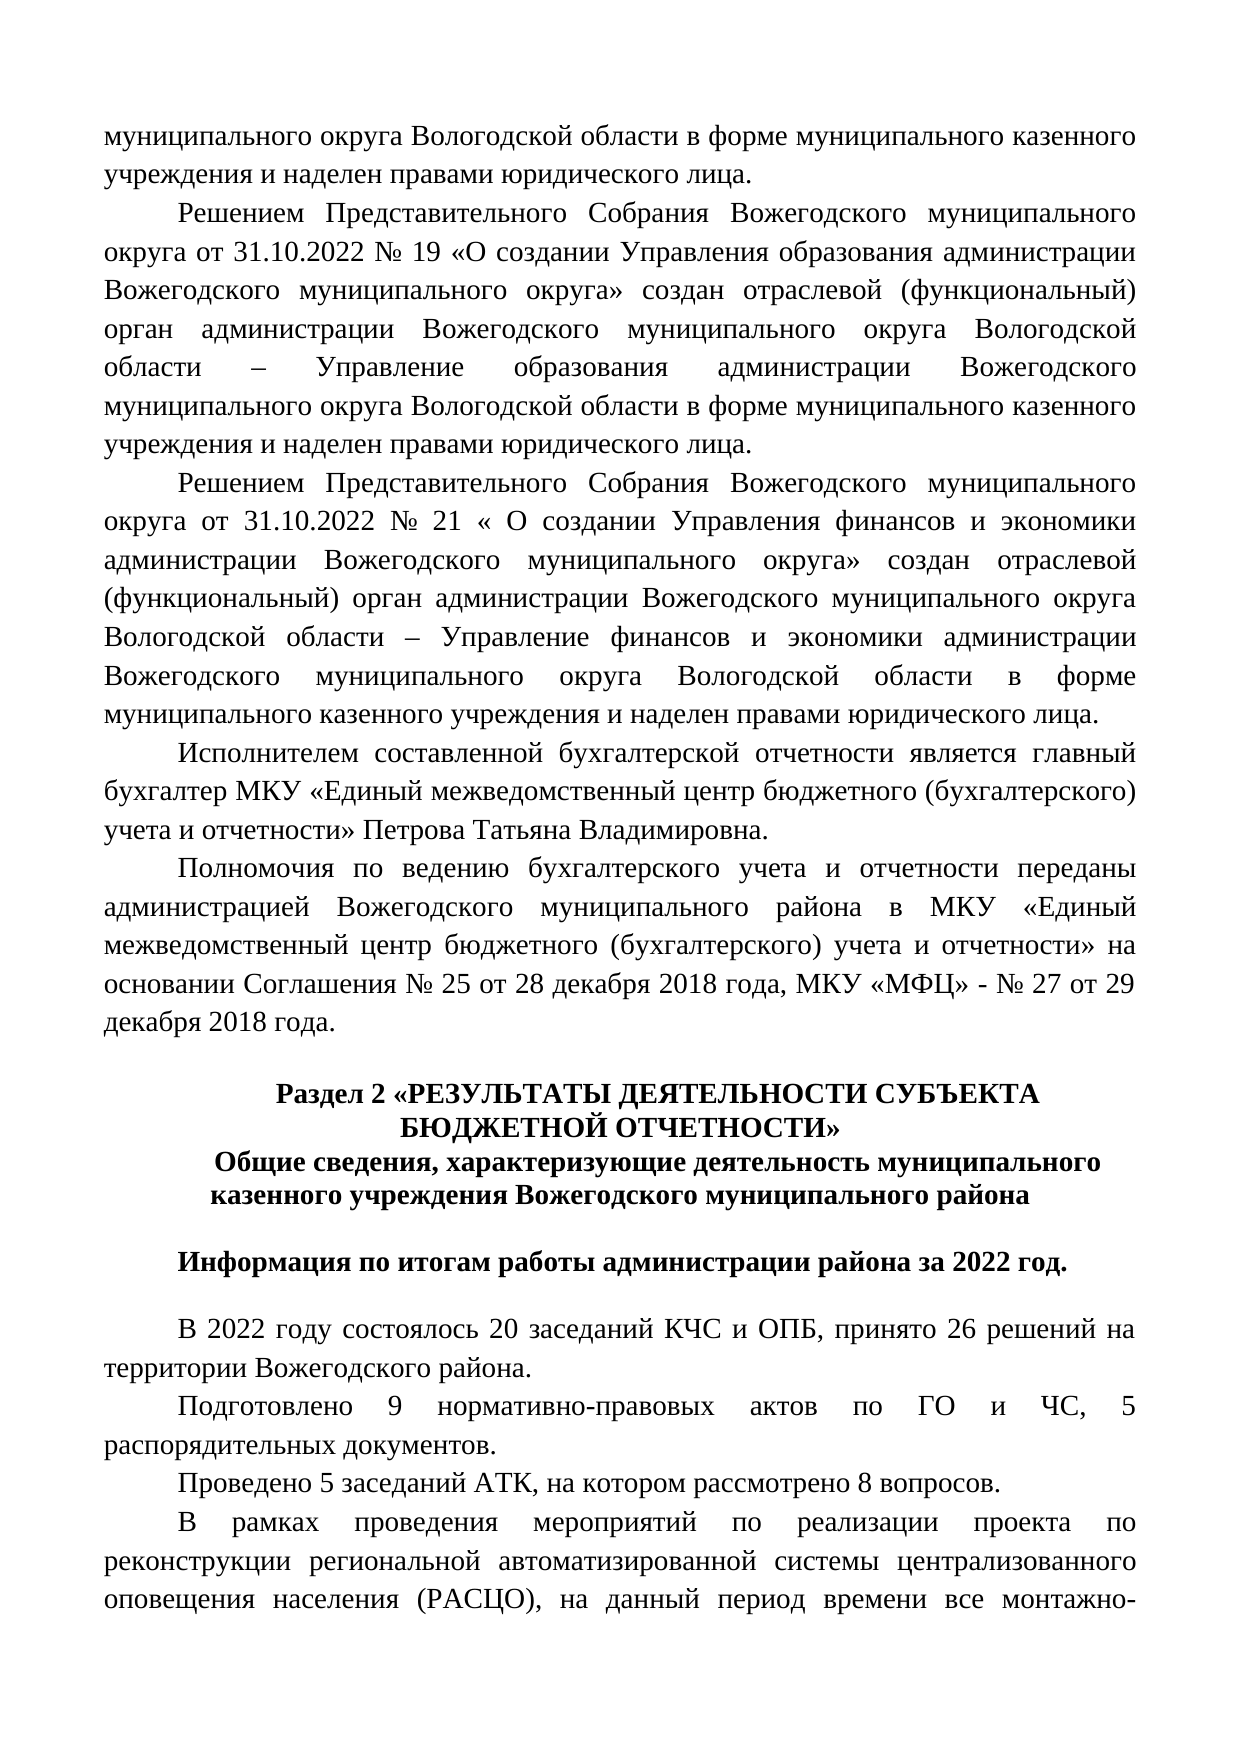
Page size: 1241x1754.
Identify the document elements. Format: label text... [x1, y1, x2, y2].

text Раздел 2 «РЕЗУЛЬТАТЫ ДЕЯТЕЛЬНОСТИ СУБЪЕКТА БЮДЖЕТНОЙ ОТЧЕТНОСТИ» [103, 1077, 1137, 1144]
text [103, 118, 1137, 190]
text В 2022 году состоялось 20 заседаний КЧС и ОПБ, принято 26 решений на территории Вожегодского района. [103, 1311, 1137, 1383]
text Проведено 5 заседаний АТК, на котором рассмотрено 8 вопросов. [103, 1466, 1137, 1499]
text Полномочия по ведению бухгалтерского учета и отчетности переданы администрацией Вожегодского муниципального района в МКУ «Единый межведомственный центр бюджетного (бухгалтерского) учета и отчетности» на основании Соглашения № 25 от 28 декабря 2018 года, МКУ «МФЦ» - № 27 от 29 декабря 2018 года. [103, 850, 1137, 1038]
text Исполнителем составленной бухгалтерской отчетности является главный бухгалтер МКУ «Единый межведомственный центр бюджетного (бухгалтерского) учета и отчетности» Петрова Татьяна Владимировна. [103, 735, 1137, 845]
text Информация по итогам работы администрации района за 2022 год. [103, 1244, 1137, 1278]
text Решением Представительного Собрания Вожегодского муниципального округа от 31.10.2022 № 19 «О создании Управления образования администрации Вожегодского муниципального округа» создан отраслевой (функциональный) орган администрации Вожегодского муниципального округа Вологодской области – Управление образования администрации Вожегодского муниципального округа Вологодской области в форме муниципального казенного учреждения и наделен правами юридического лица. [103, 195, 1137, 460]
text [103, 1504, 1137, 1615]
text Подготовлено 9 нормативно-правовых актов по ГО и ЧС, 5 распорядительных документов. [103, 1388, 1137, 1461]
text Общие сведения, характеризующие деятельность муниципального казенного учреждения Вожегодского муниципального района [103, 1144, 1137, 1211]
text Решением Представительного Собрания Вожегодского муниципального округа от 31.10.2022 № 21 « О создании Управления финансов и экономики администрации Вожегодского муниципального округа» создан отраслевой (функциональный) орган администрации Вожегодского муниципального округа Вологодской области – Управление финансов и экономики администрации Вожегодского муниципального округа Вологодской области в форме муниципального казенного учреждения и наделен правами юридического лица. [103, 465, 1137, 730]
